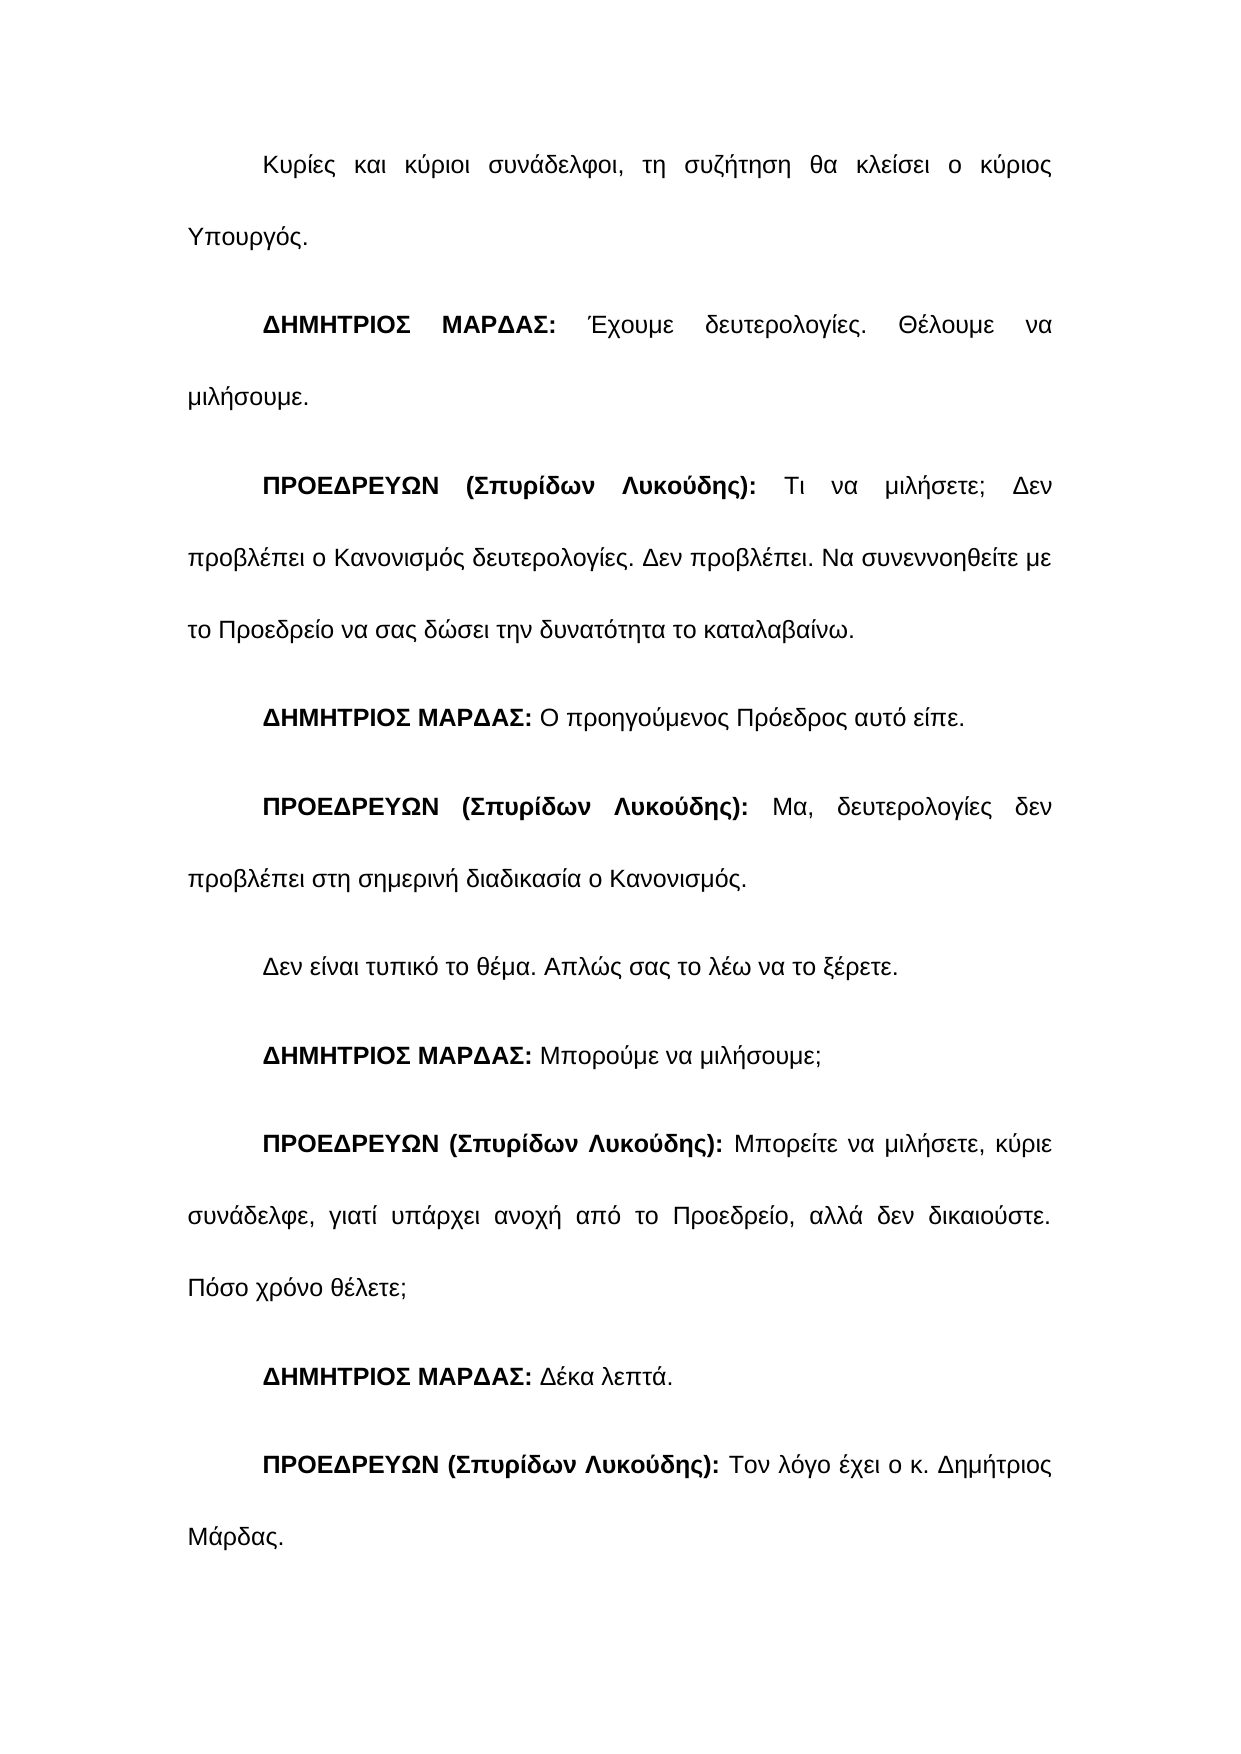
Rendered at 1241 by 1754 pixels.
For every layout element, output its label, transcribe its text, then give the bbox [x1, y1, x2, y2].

text ΔΗΜΗΤΡΙΟΣ ΜΑΡΔΑΣ: Δέκα λεπτά. [187, 1361, 1053, 1390]
text ΠΡΟΕΔΡΕΥΩΝ (Σπυρίδων Λυκούδης): Τι να μιλήσετε; Δεν προβλέπει ο Κανονισμός δευτερολογίες. Δεν προβλέπει. Να συνεννοηθείτε με το Προεδρείο να σας δώσει την δυνατότητα το καταλαβαίνω. [187, 471, 1053, 643]
text ΠΡΟΕΔΡΕΥΩΝ (Σπυρίδων Λυκούδης): Τον λόγο έχει ο κ. Δημήτριος Μάρδας. [187, 1450, 1053, 1551]
text ΔΗΜΗΤΡΙΟΣ ΜΑΡΔΑΣ: Μπορούμε να μιλήσουμε; [187, 1041, 1053, 1069]
text Δεν είναι τυπικό το θέμα. Απλώς σας το λέω να το ξέρετε. [187, 952, 1053, 981]
text ΔΗΜΗΤΡΙΟΣ ΜΑΡΔΑΣ: Ο προηγούμενος Πρόεδρος αυτό είπε. [187, 703, 1053, 732]
text ΠΡΟΕΔΡΕΥΩΝ (Σπυρίδων Λυκούδης): Μα, δευτερολογίες δεν προβλέπει στη σημερινή διαδικασία ο Κανονισμός. [187, 792, 1053, 892]
text Κυρίες και κύριοι συνάδελφοι, τη συζήτηση θα κλείσει ο κύριος Υπουργός. [187, 150, 1053, 251]
text ΔΗΜΗΤΡΙΟΣ ΜΑΡΔΑΣ: Έχουμε δευτερολογίες. Θέλουμε να μιλήσουμε. [187, 310, 1053, 411]
text ΠΡΟΕΔΡΕΥΩΝ (Σπυρίδων Λυκούδης): Μπορείτε να μιλήσετε, κύριε συνάδελφε, γιατί υπάρχει ανοχή από το Προεδρείο, αλλά δεν δικαιούστε. Πόσο χρόνο θέλετε; [187, 1129, 1053, 1302]
